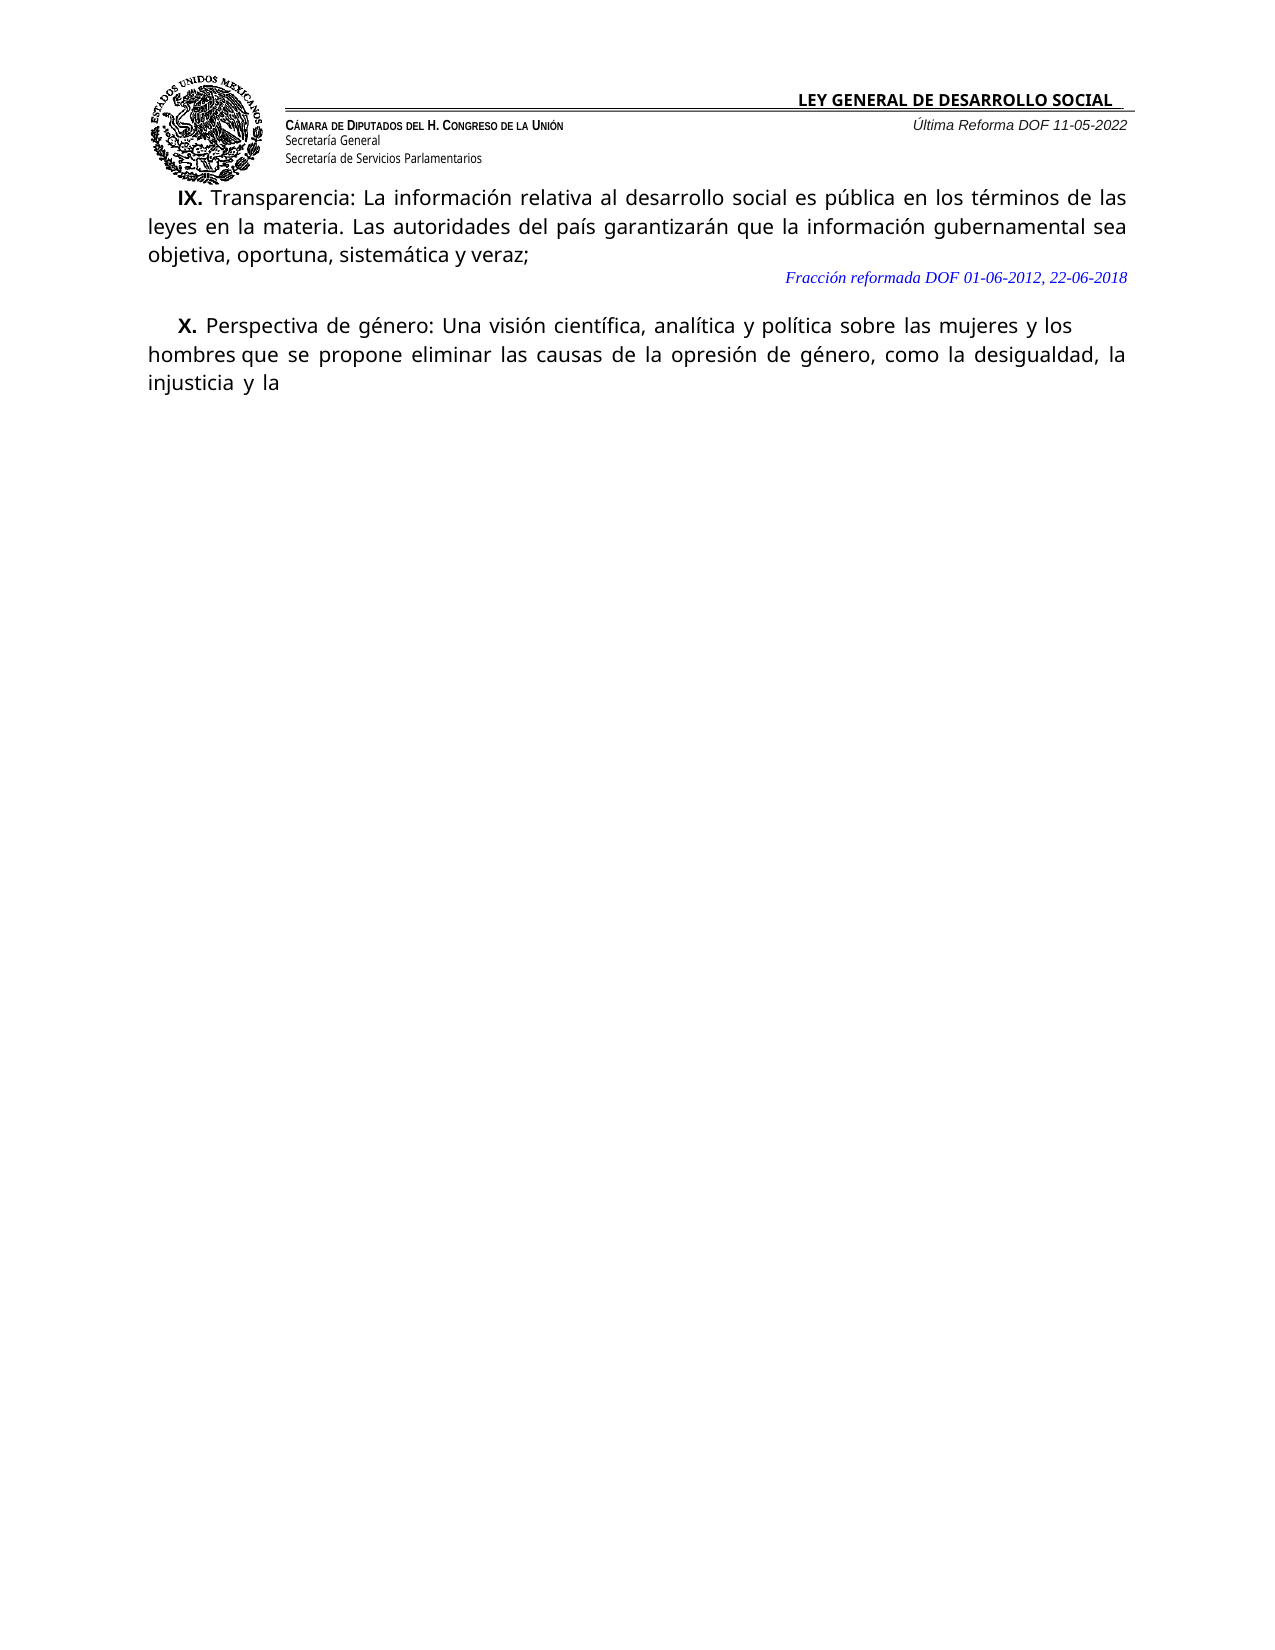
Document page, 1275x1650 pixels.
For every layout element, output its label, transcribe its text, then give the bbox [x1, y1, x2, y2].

list Perspectiva de género: Una visión científica, analítica y política sobre las mujeres y los hombres que se propone eliminar las causas de la opresión de género, como la desigualdad, la injusticia y la [148, 312, 1127, 397]
text Fracción reformada DOF 01-06-2012, 22-06-2018 [785, 269, 1139, 288]
list Transparencia: La información relativa al desarrollo social es pública en los términos de las leyes en la materia. Las autoridades del país garantizarán que la información gubernamental sea objetiva, oportuna, sistemática y veraz; [148, 183, 1128, 269]
picture [150, 75, 263, 183]
